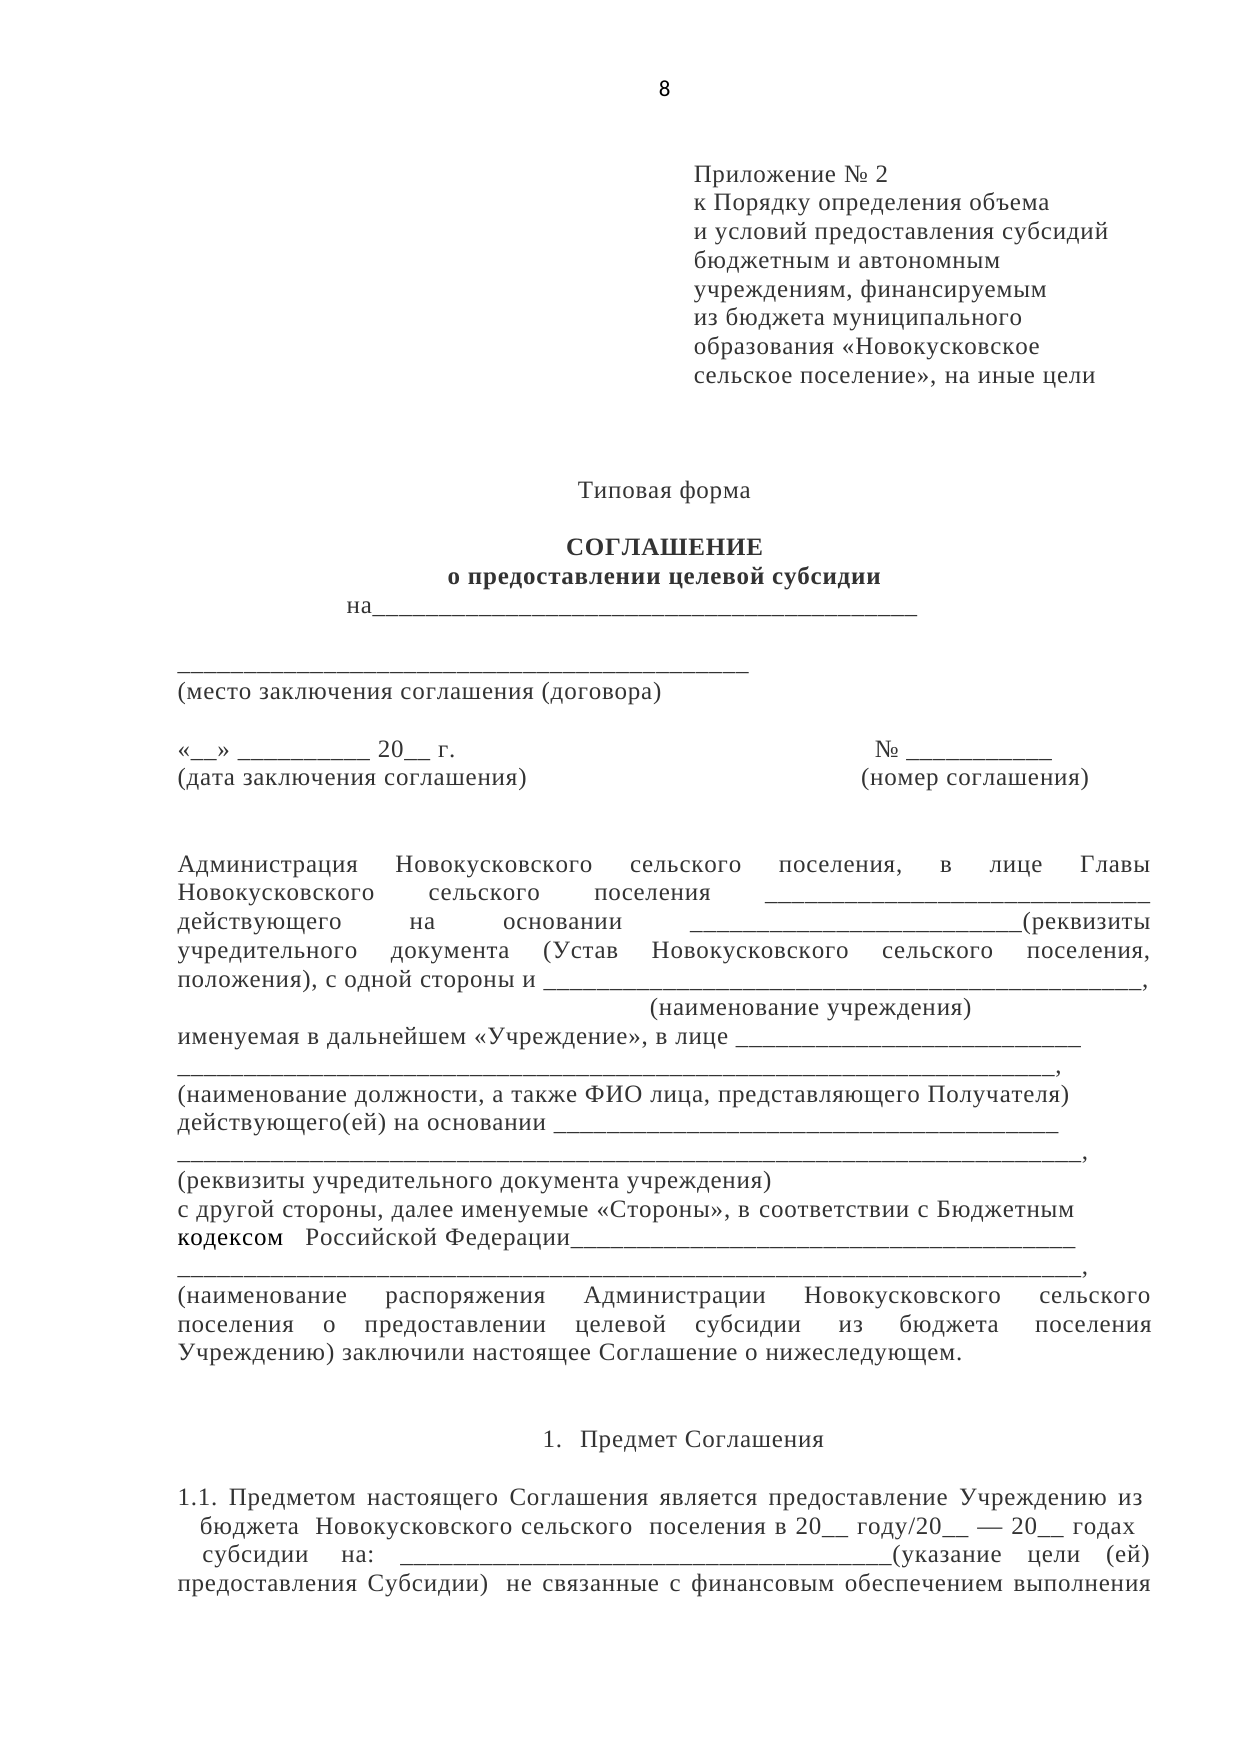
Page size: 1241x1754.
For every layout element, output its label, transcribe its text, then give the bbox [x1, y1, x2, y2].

text __________________________________________________________________, [177, 1050, 1152, 1079]
text (наименование учреждения) [177, 992, 1152, 1021]
text и условий предоставления субсидий [693, 216, 1152, 245]
list Предмет Соглашения [215, 1424, 1152, 1453]
text к Порядку определения объема [693, 187, 1152, 216]
text (место заключения соглашения (договора) [177, 676, 1152, 705]
text Администрация Новокусковского сельского поселения, в лице Главы Новокусковского сельского поселения _____________________________ действующего на основании _________________________(реквизиты учредительного документа (Устав Новокусковского сельского поселения, положения), с одной стороны и _____________________________________________, [177, 849, 1152, 992]
text именуемая в дальнейшем «Учреждение», в лице __________________________ [177, 1021, 1152, 1050]
text ___________________________________________ [177, 647, 1152, 676]
text с другой стороны, далее именуемые «Стороны», в соответствии с Бюджетным [177, 1194, 1152, 1222]
text учреждениям, финансируемым [693, 274, 1152, 302]
text (дата заключения соглашения) (номер соглашения) [177, 762, 1152, 791]
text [177, 1482, 1152, 1597]
text сельское поселение», на иные цели [693, 360, 1152, 389]
text «__» __________ 20__ г. № ___________ [177, 734, 1152, 762]
text на_________________________________________ [177, 590, 1152, 619]
text кодексом Российской Федерации______________________________________ [177, 1222, 1152, 1251]
text ____________________________________________________________________, [177, 1136, 1152, 1165]
text образования «Новокусковское [693, 331, 1152, 360]
text Приложение № 2 [693, 159, 1152, 187]
text из бюджета муниципального [693, 302, 1152, 331]
text бюджетным и автономным [693, 245, 1152, 274]
text ____________________________________________________________________, (наименование распоряжения Администрации Новокусковского сельского поселения о предоставлении целевой субсидии из бюджета поселения Учреждению) заключили настоящее Соглашение о нижеследующем. [177, 1251, 1152, 1366]
text СОГЛАШЕНИЕ [177, 532, 1152, 561]
text действующего(ей) на основании ______________________________________ [177, 1107, 1152, 1136]
text (наименование должности, а также ФИО лица, представляющего Получателя) [177, 1079, 1152, 1107]
text (реквизиты учредительного документа учреждения) [177, 1165, 1152, 1194]
text о предоставлении целевой субсидии [177, 561, 1152, 590]
text Типовая форма [177, 475, 1152, 504]
